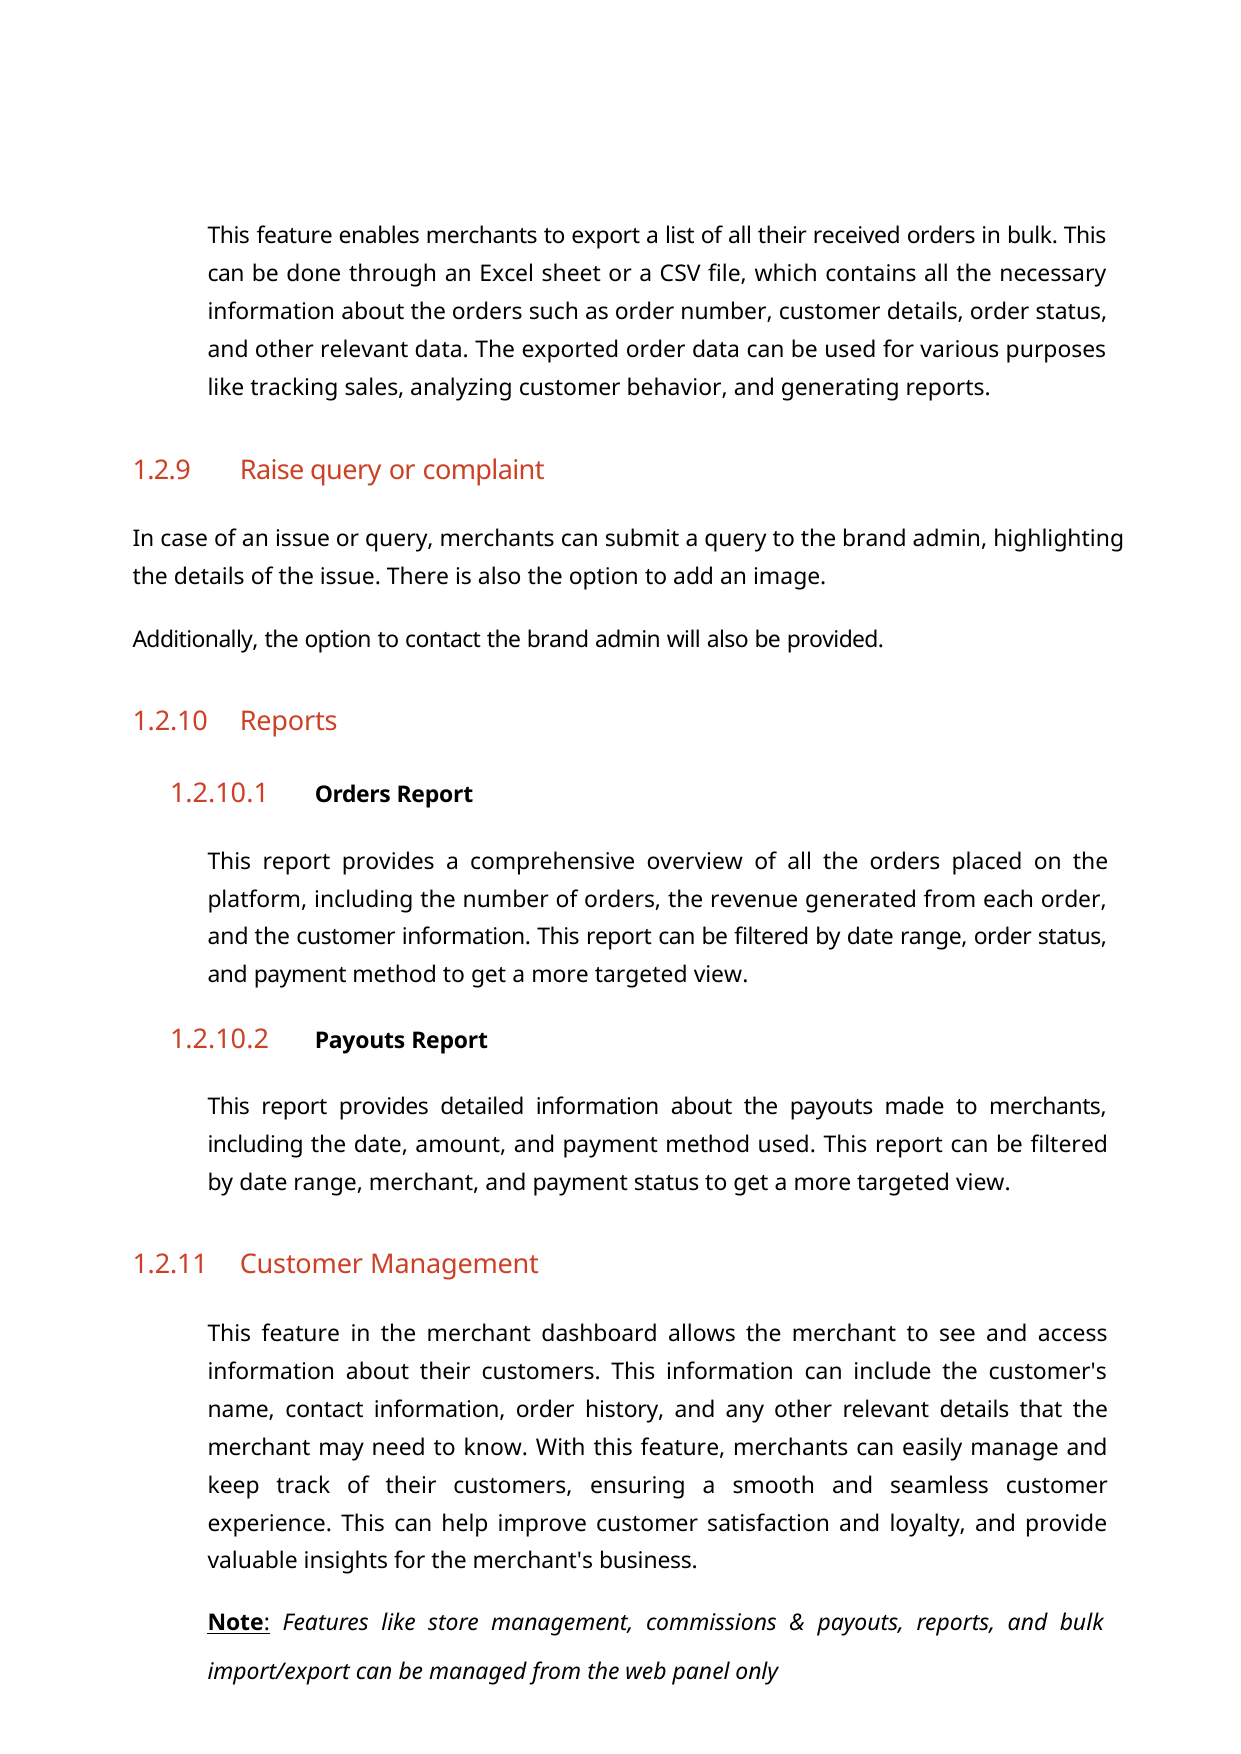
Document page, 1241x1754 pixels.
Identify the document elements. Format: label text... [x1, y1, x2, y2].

list Payouts Report [170, 1019, 1226, 1056]
subtitle Customer Management [132, 1245, 1226, 1282]
subtitle Raise query or complaint [132, 450, 1226, 487]
subtitle Reports [132, 702, 1226, 738]
text Additionally, the option to contact the brand admin will also be provided. [132, 623, 1226, 654]
text This report provides a comprehensive overview of all the orders placed on the platform, including the number of orders, the revenue generated from each order, and the customer information. This report can be filtered by date range, order status, and payment method to get a more targeted view. [207, 845, 1108, 989]
text This feature enables merchants to export a list of all their received orders in bulk. This can be done through an Excel sheet or a CSV file, which contains all the necessary information about the orders such as order number, customer details, order status, and other relevant data. The exported order data can be used for various purposes like tracking sales, analyzing customer behavior, and generating reports. [207, 219, 1108, 402]
text In case of an issue or query, merchants can submit a query to the brand admin, highlighting the details of the issue. There is also the option to add an image. [132, 522, 1125, 591]
text This report provides detailed information about the payouts made to merchants, including the date, amount, and payment method used. This report can be filtered by date range, merchant, and payment status to get a more targeted view. [207, 1090, 1108, 1197]
list Orders Report [170, 774, 1226, 811]
text This feature in the merchant dashboard allows the merchant to see and access information about their customers. This information can include the customer's name, contact information, order history, and any other relevant details that the merchant may need to know. With this feature, merchants can easily manage and keep track of their customers, ensuring a smooth and seamless customer experience. This can help improve customer satisfaction and loyalty, and provide valuable insights for the merchant's business. [207, 1317, 1108, 1576]
text Note: Features like store management, commissions & payouts, reports, and bulk import/export can be managed from the web panel only [207, 1606, 1107, 1686]
